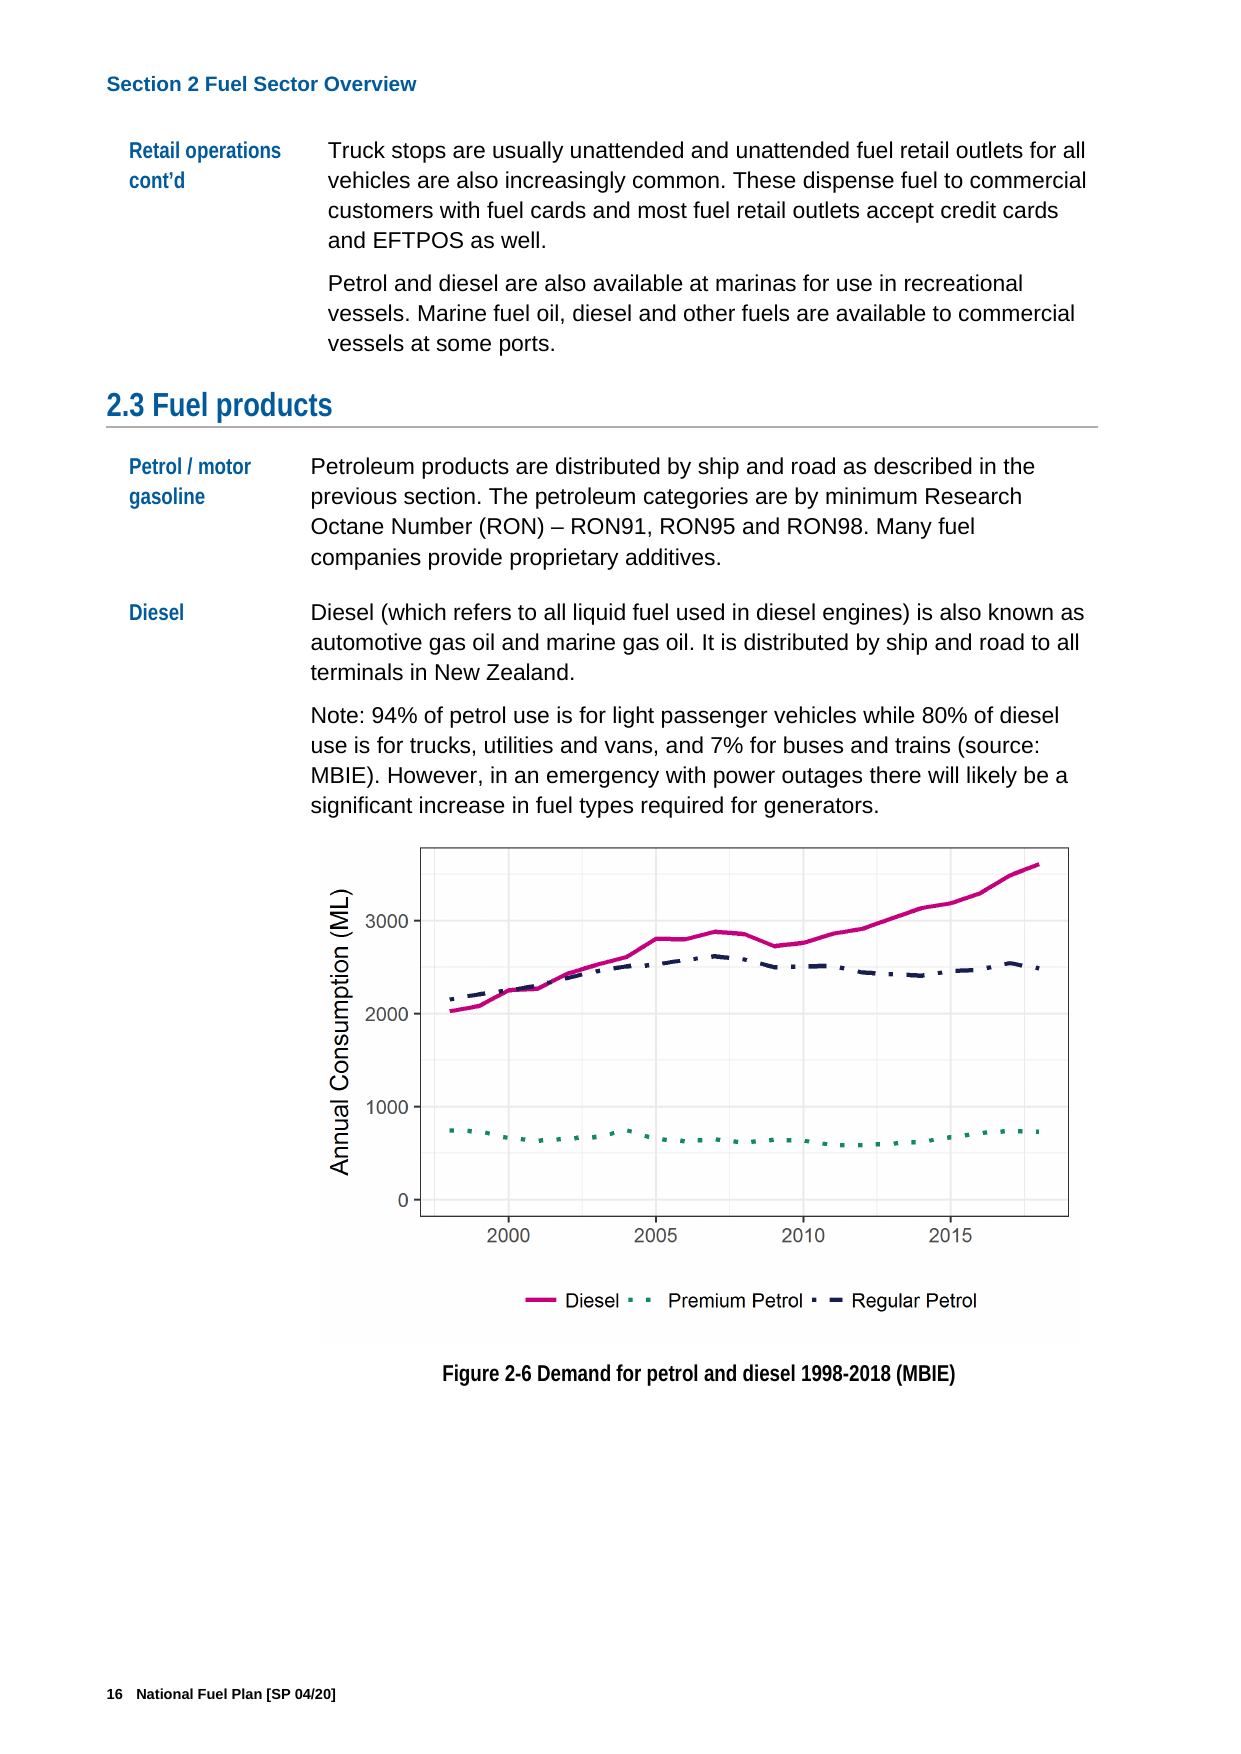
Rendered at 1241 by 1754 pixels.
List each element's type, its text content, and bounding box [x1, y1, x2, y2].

table_header Truck stops are usually unattended and unattended fuel retail outlets for all vehicles are also increasingly common. These dispense fuel to commercial customers with fuel cards and most fuel retail outlets accept credit cards and EFTPOS as well. Petrol and diesel are also available at marinas for use in recreational vessels. Marine fuel oil, diesel and other fuels are available to commercial vessels at some ports. [316, 124, 1098, 373]
table_cell Diesel (which refers to all liquid fuel used in diesel engines) is also known as automotive gas oil and marine gas oil. It is distributed by ship and road to all terminals in New Zealand. Note: 94% of petrol use is for light passenger vehicles while 80% of diesel use is for trucks, utilities and vans, and 7% for buses and trains (source: MBIE). However, in an emergency with power outages there will likely be a significant increase in fuel types required for generators. Figure 2-5 Demand for petrol and diesel 1998-2018 (MBIE) [299, 586, 1098, 1442]
table_cell Diesel [118, 586, 299, 1442]
picture [317, 835, 1081, 1344]
table_header Petroleum products are distributed by ship and road as described in the previous section. The petroleum categories are by minimum Research Octane Number (RON) – RON91, RON95 and RON98. Many fuel companies provide proprietary additives. [299, 440, 1098, 586]
subtitle Fuel products [106, 386, 1098, 426]
table_header Petrol / motor gasoline [118, 440, 299, 586]
table_header Retail operations cont’d [118, 124, 316, 373]
